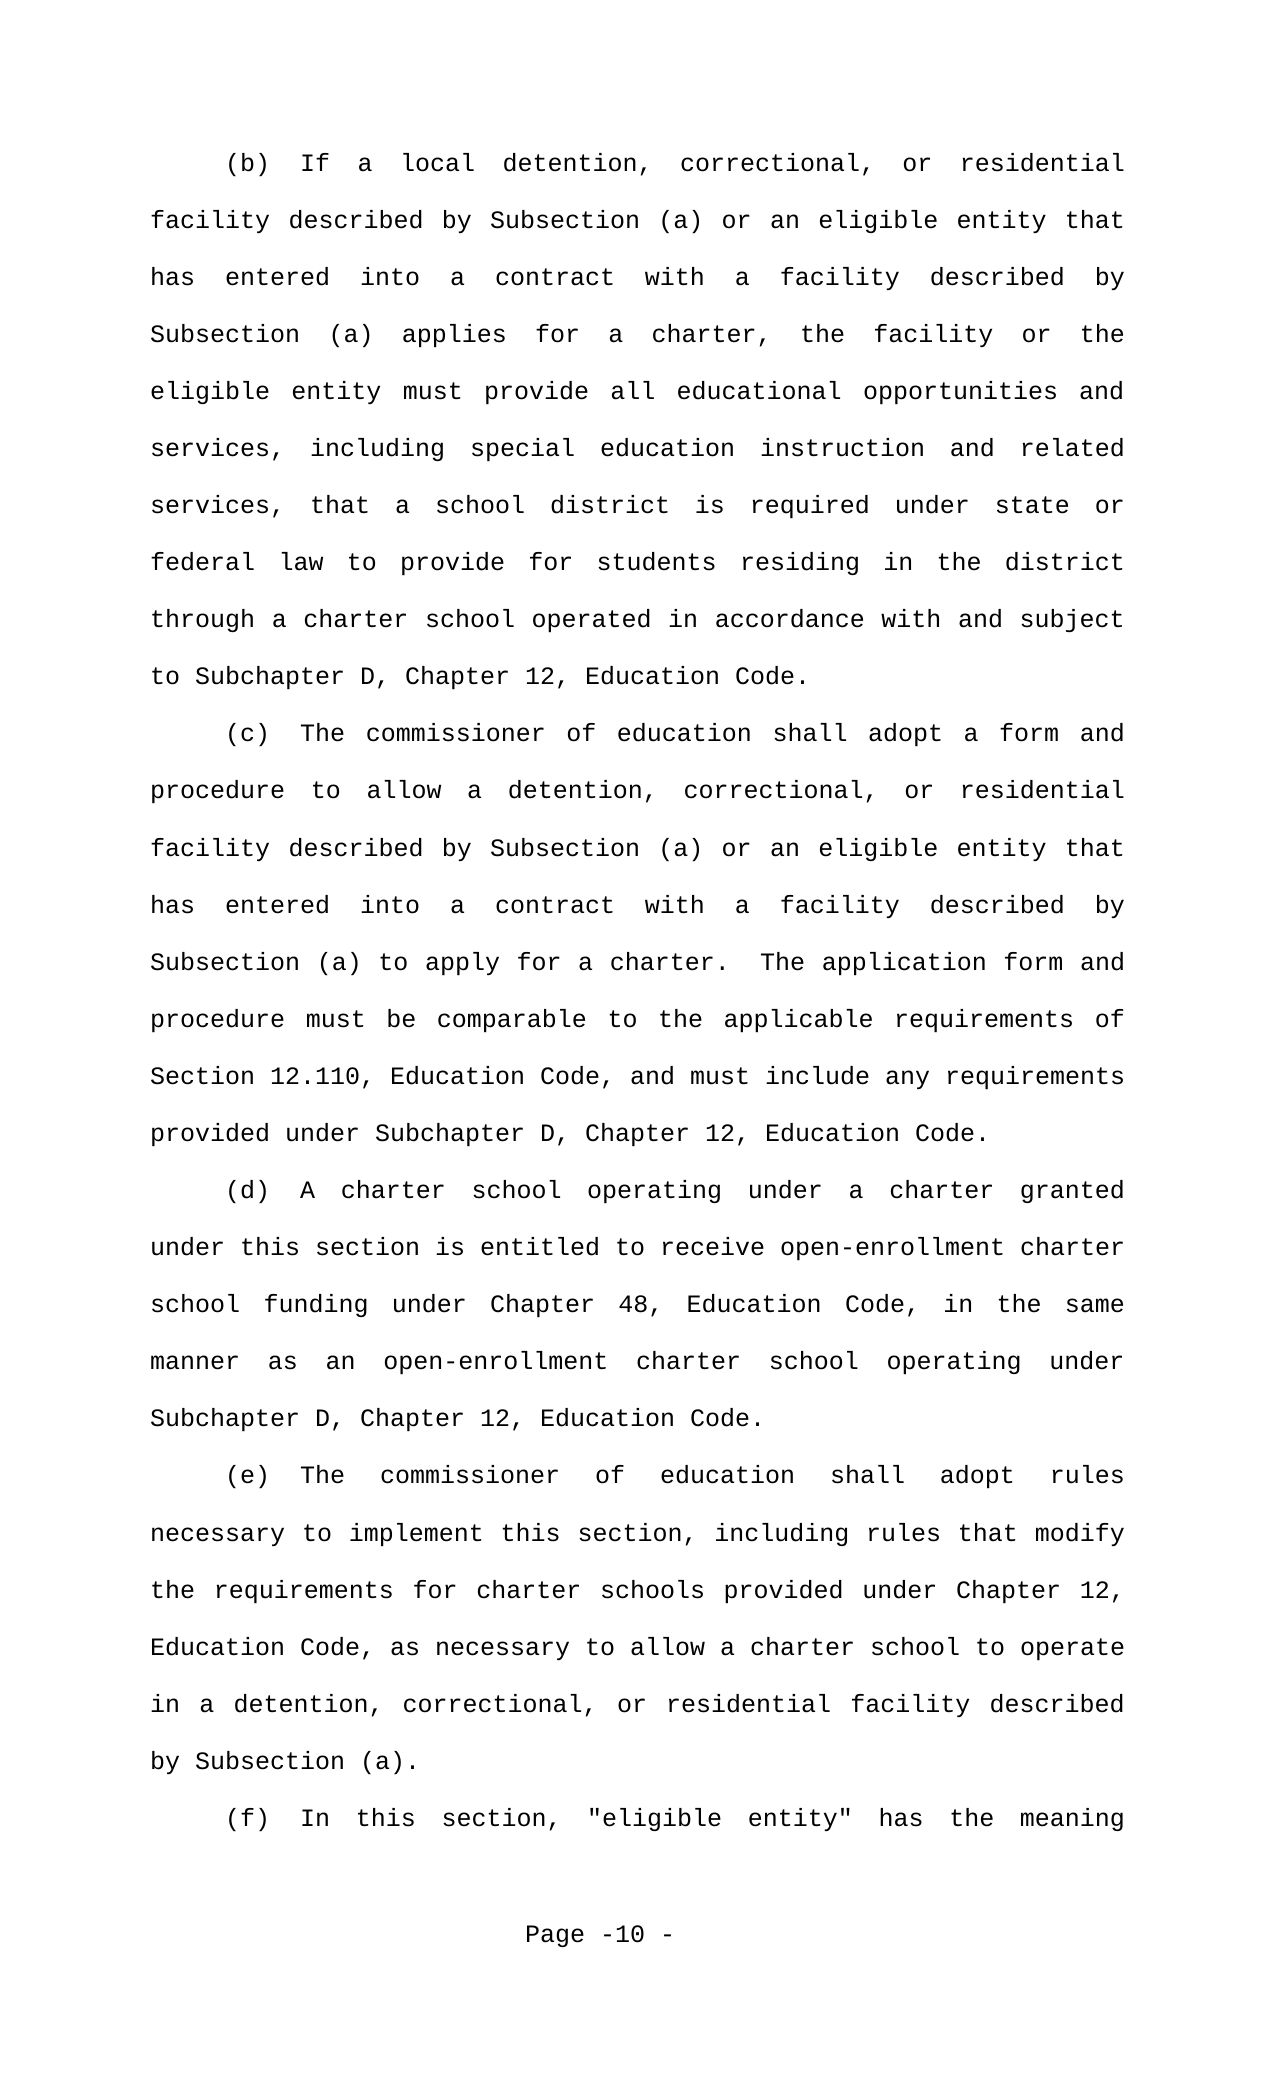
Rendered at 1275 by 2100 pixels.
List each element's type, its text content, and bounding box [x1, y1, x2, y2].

text (c) The commissioner of education shall adopt a form and procedure to allow a detention, correctional, or residential facility described by Subsection (a) or an eligible entity that has entered into a contract with a facility described by Subsection (a) to apply for a charter. The application form and procedure must be comparable to the applicable requirements of Section 12.110, Education Code, and must include any requirements provided under Subchapter D, Chapter 12, Education Code. [150, 721, 1125, 1149]
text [150, 1805, 1125, 1834]
text (d) A charter school operating under a charter granted under this section is entitled to receive open-enrollment charter school funding under Chapter 48, Education Code, in the same manner as an open-enrollment charter school operating under Subchapter D, Chapter 12, Education Code. [150, 1177, 1125, 1434]
text (b) If a local detention, correctional, or residential facility described by Subsection (a) or an eligible entity that has entered into a contract with a facility described by Subsection (a) applies for a charter, the facility or the eligible entity must provide all educational opportunities and services, including special education instruction and related services, that a school district is required under state or federal law to provide for students residing in the district through a charter school operated in accordance with and subject to Subchapter D, Chapter 12, Education Code. [150, 150, 1125, 692]
text (e) The commissioner of education shall adopt rules necessary to implement this section, including rules that modify the requirements for charter schools provided under Chapter 12, Education Code, as necessary to allow a charter school to operate in a detention, correctional, or residential facility described by Subsection (a). [150, 1463, 1125, 1777]
